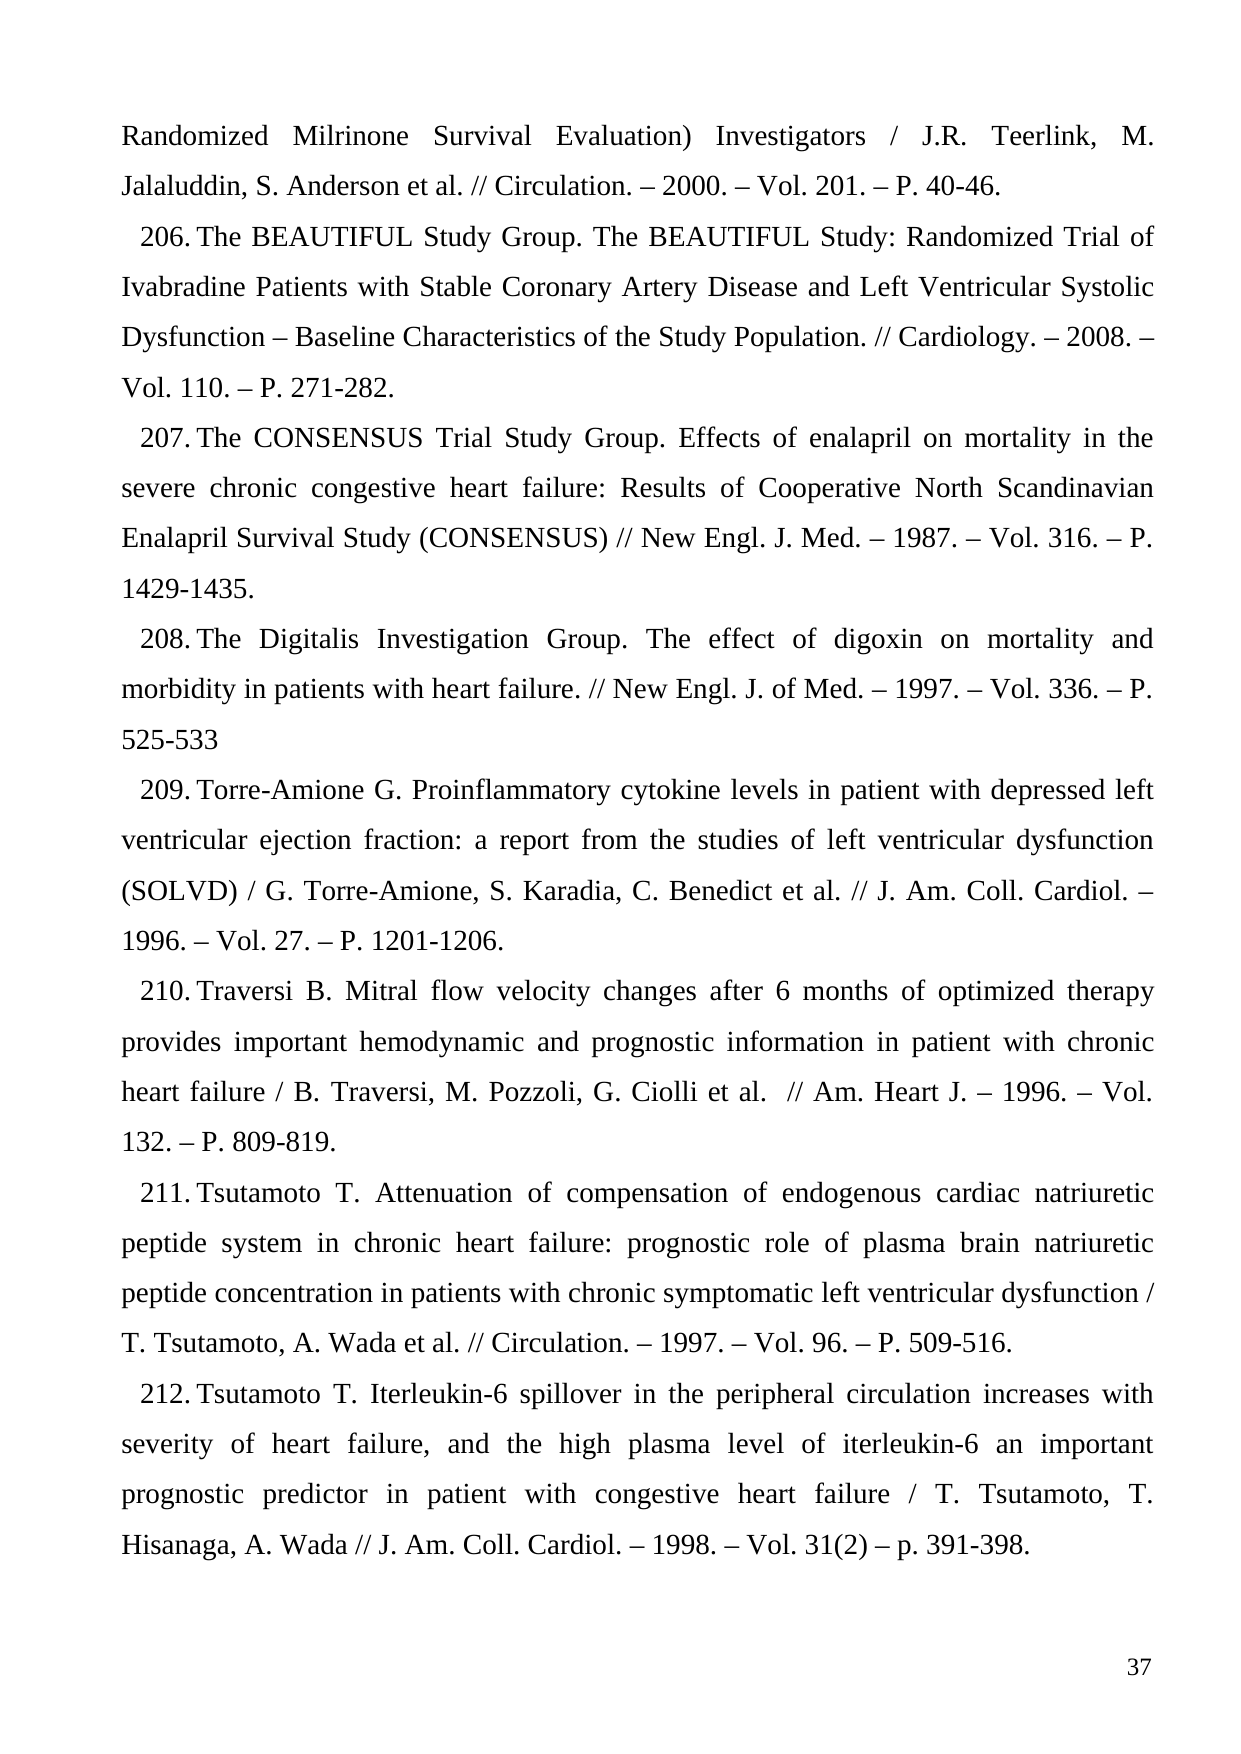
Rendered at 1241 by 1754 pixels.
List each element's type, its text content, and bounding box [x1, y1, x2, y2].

list Torre-Amione G. Proinflammatory cytokine levels in patient with depressed left ventricular ejection fraction: a report from the studies of left ventricular dysfunction (SOLVD) / G. Torre-Amione, S. Karadia, C. Benedict et al. // J. Am. Coll. Cardiol. – 1996. – Vol. 27. – P. 1201-1206. [121, 772, 1155, 957]
list The Digitalis Investigation Group. The effect of digoxin on mortality and morbidity in patients with heart failure. // New Engl. J. of Med. – 1997. – Vol. 336. – P. 525-533 [121, 621, 1155, 755]
list Tsutamoto T. Iterleukin-6 spillover in the peripheral circulation increases with severity of heart failure, and the high plasma level of iterleukin-6 an important prognostic predictor in patient with congestive heart failure / T. Tsutamoto, T. Hisanaga, A. Wada // J. Am. Coll. Cardiol. – 1998. – Vol. 31(2) – p. 391-398. [121, 1376, 1155, 1560]
list The BEAUTIFUL Study Group. The BEAUTIFUL Study: Randomized Trial of Ivabradine Patients with Stable Coronary Artery Disease and Left Ventricular Systolic Dysfunction – Baseline Characteristics of the Study Population. // Cardiology. – 2008. – Vol. 110. – P. 271-282. [121, 219, 1155, 403]
list The CONSENSUS Trial Study Group. Effects of enalapril on mortality in the severe chronic congestive heart failure: Results of Cooperative North Scandinavian Enalapril Survival Study (CONSENSUS) // New Engl. J. Med. – 1987. – Vol. 316. – P. 1429-1435. [121, 420, 1155, 604]
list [121, 118, 1155, 202]
list Tsutamoto T. Attenuation of compensation of endogenous cardiac natriuretic peptide system in chronic heart failure: prognostic role of plasma brain natriuretic peptide concentration in patients with chronic symptomatic left ventricular dysfunction / T. Tsutamoto, A. Wada et al. // Circulation. – 1997. – Vol. 96. – P. 509-516. [121, 1175, 1155, 1359]
list Traversi B. Mitral flow velocity changes after 6 months of optimized therapy provides important hemodynamic and prognostic information in patient with chronic heart failure / B. Traversi, M. Pozzoli, G. Ciolli et al. // Am. Heart J. – 1996. – Vol. 132. – P. 809-819. [121, 973, 1155, 1158]
